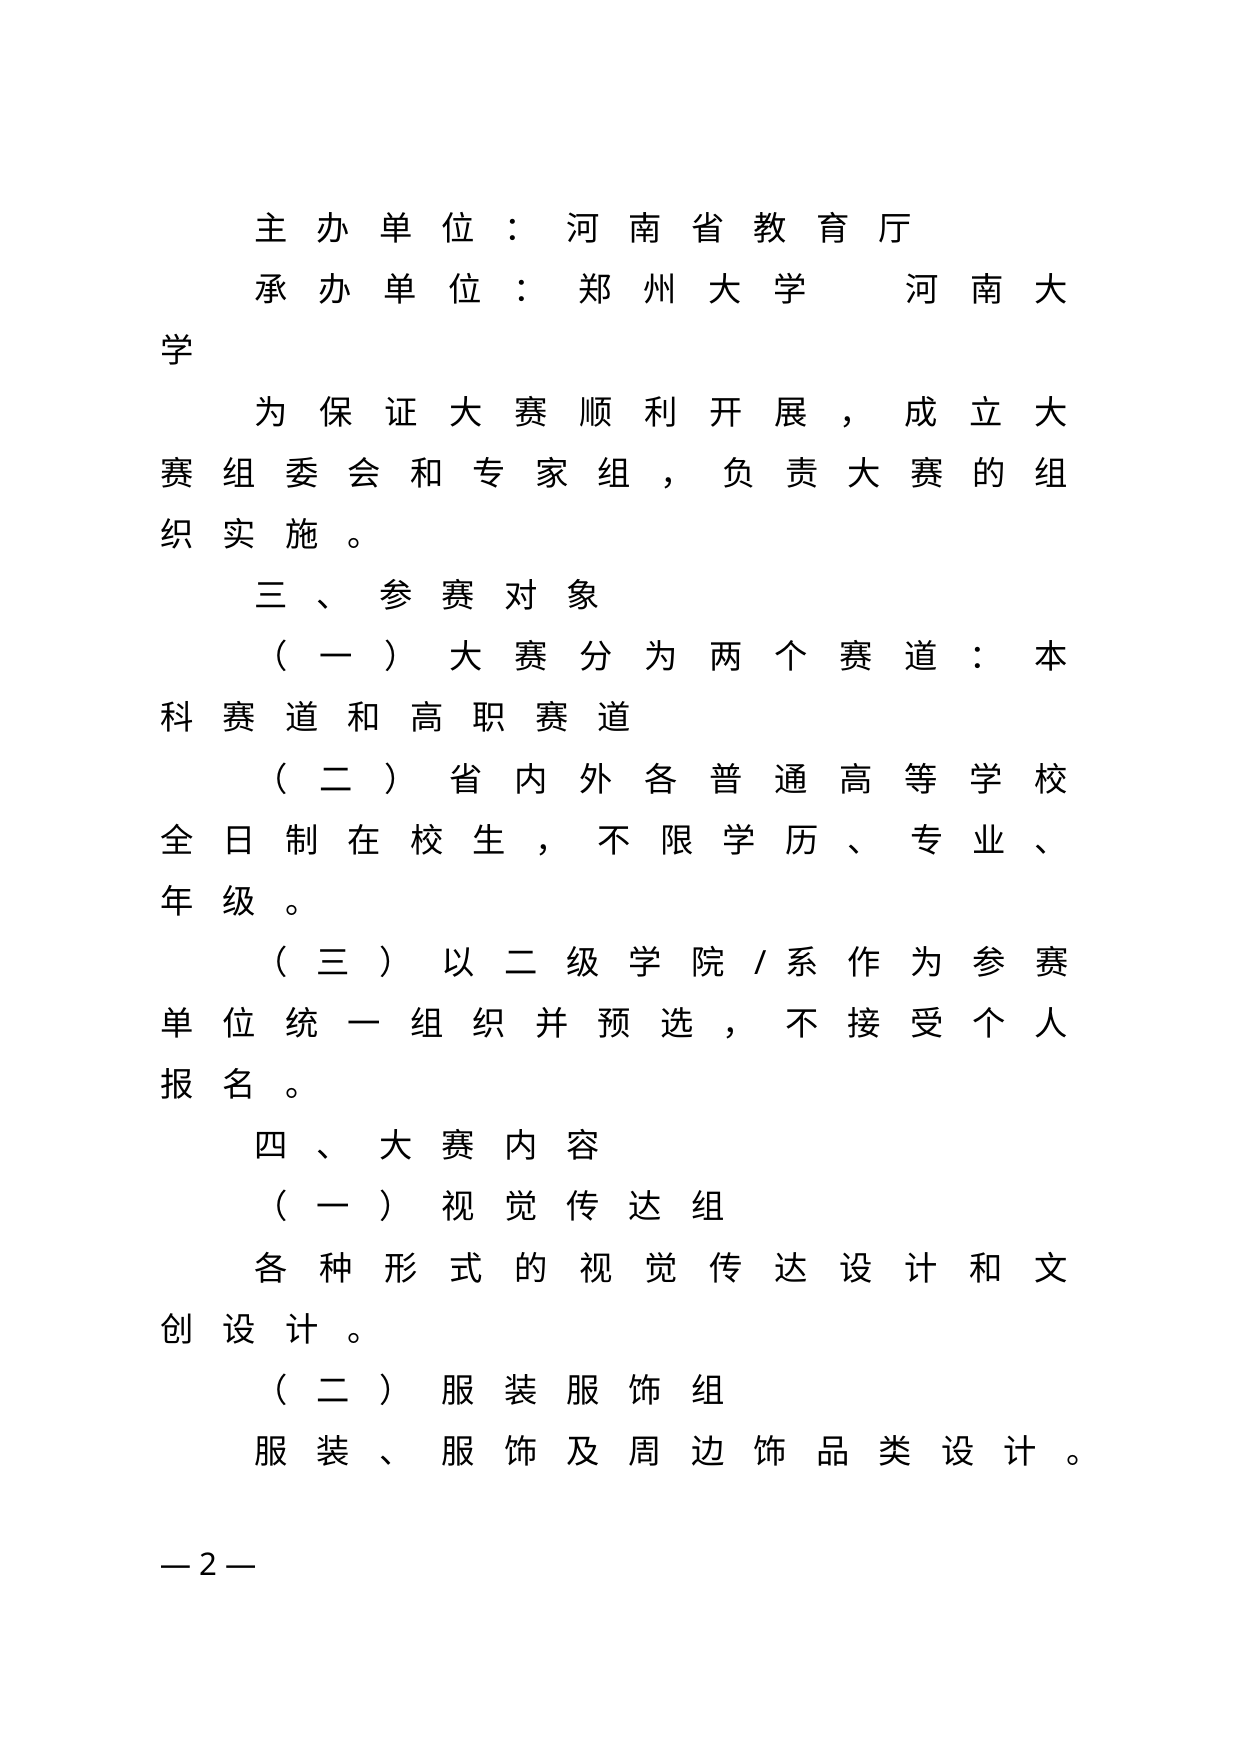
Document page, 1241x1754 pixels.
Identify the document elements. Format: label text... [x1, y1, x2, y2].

text 三、参赛对象 [160, 562, 1098, 623]
text （一）大赛分为两个赛道：本科赛道和高职赛道 [160, 623, 1098, 746]
text 四、大赛内容 [160, 1113, 1098, 1174]
text （二）服装服饰组 [160, 1357, 1098, 1418]
text （二）省内外各普通高等学校全日制在校生，不限学历、专业、年级。 [160, 746, 1098, 929]
text 服装、服饰及周边饰品类设计。 [160, 1418, 1098, 1479]
text 各种形式的视觉传达设计和文创设计。 [160, 1235, 1098, 1357]
text （三）以二级学院/系作为参赛单位统一组织并预选，不接受个人报名。 [160, 929, 1098, 1113]
text （一）视觉传达组 [160, 1174, 1098, 1235]
text 主办单位：河南省教育厅 [160, 196, 1098, 257]
text 为保证大赛顺利开展，成立大赛组委会和专家组，负责大赛的组织实施。 [160, 379, 1098, 562]
text 承办单位：郑州大学 河南大学 [160, 257, 1098, 379]
